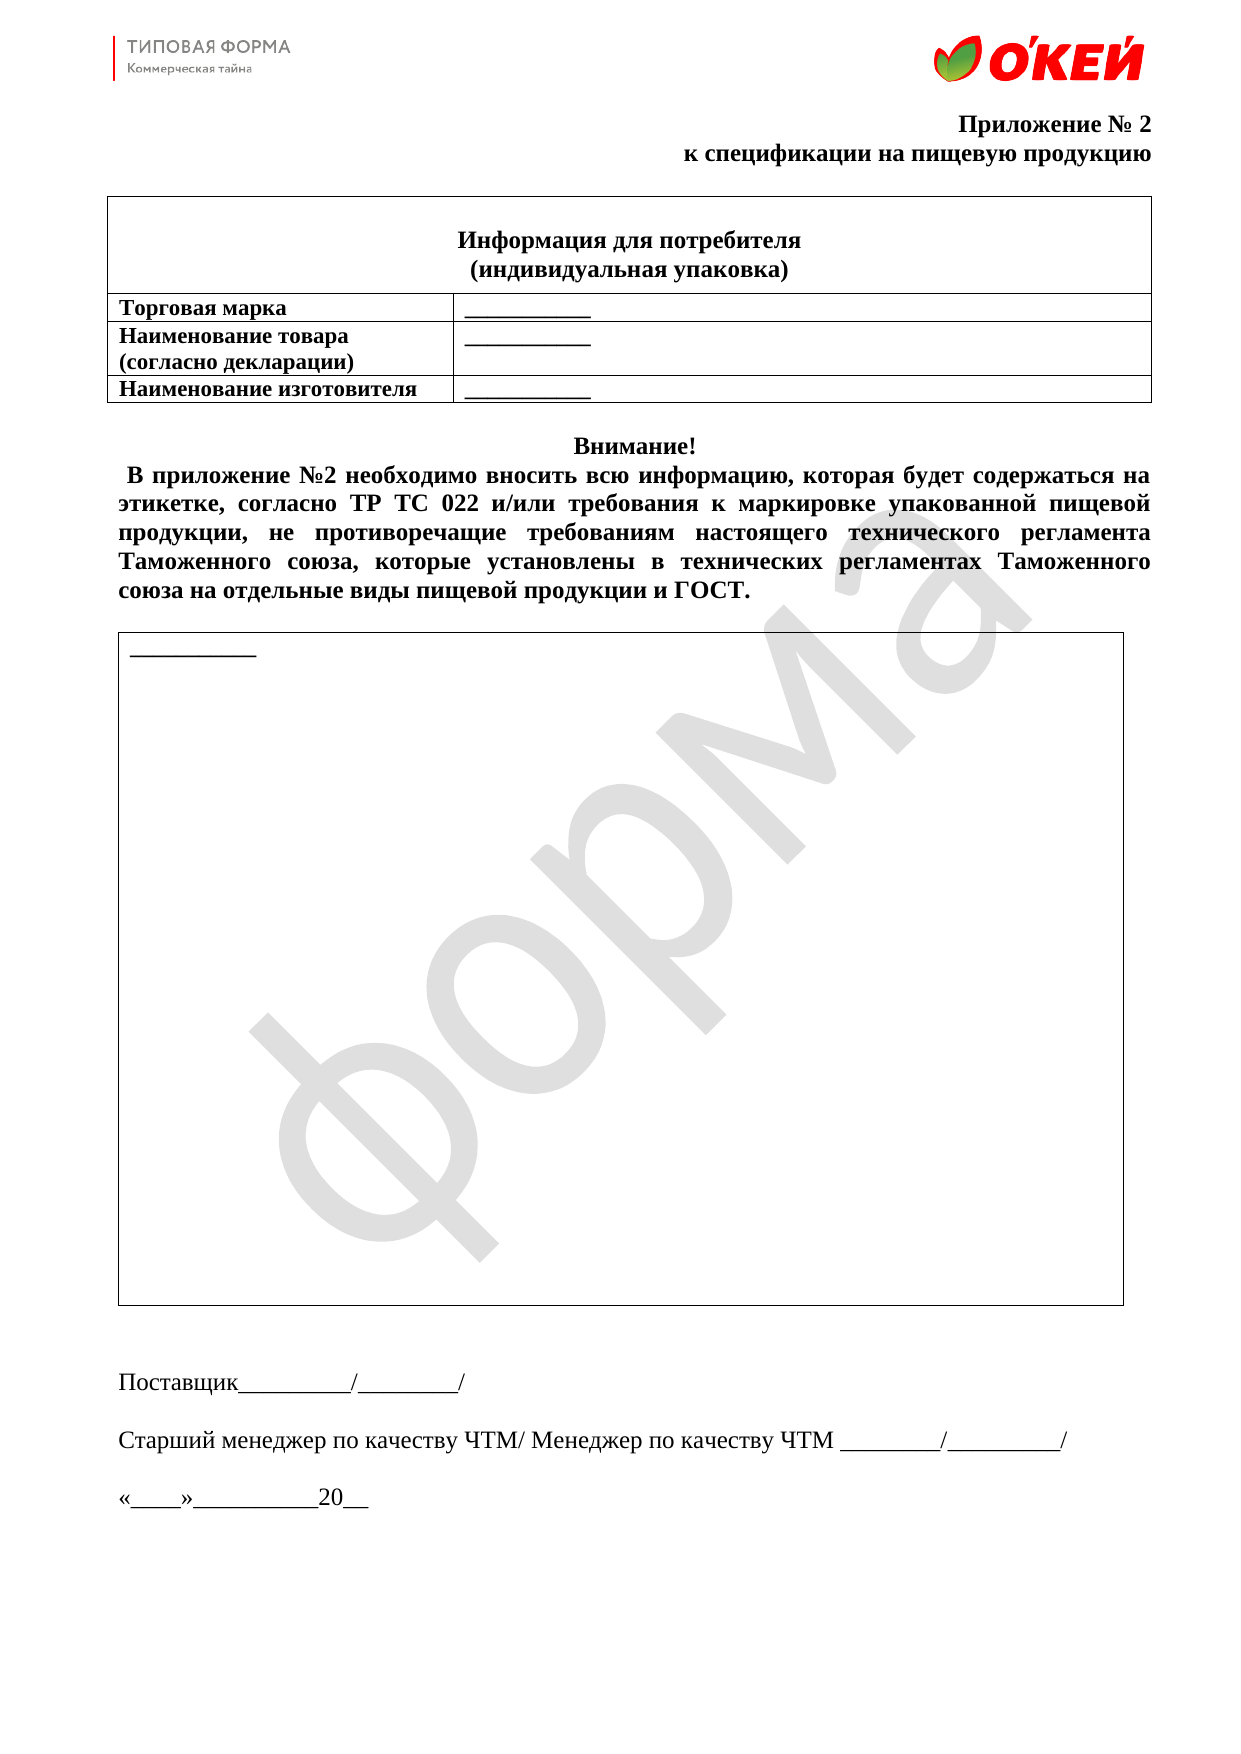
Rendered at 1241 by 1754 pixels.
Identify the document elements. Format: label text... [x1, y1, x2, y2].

text Приложение № 2 [118, 89, 1152, 138]
picture [79, 0, 1191, 110]
text Поставщик_________/________/ [118, 1367, 1152, 1396]
text Старший менеджер по качеству ЧТМ/ Менеджер по качеству ЧТМ ________/_________/ [118, 1425, 1152, 1454]
table_cell Торговая марка [108, 294, 453, 321]
table_cell ___________ [454, 322, 1151, 374]
text Внимание! [118, 431, 1152, 460]
table_cell ___________ [454, 376, 1151, 402]
text к спецификации на пищевую продукцию [118, 138, 1152, 167]
table_header Информация для потребителя (индивидуальная упаковка) [108, 197, 1151, 293]
text «____»__________20__ [118, 1482, 1152, 1511]
table_cell ___________ [454, 294, 1151, 321]
table_header ___________ [119, 633, 1123, 1305]
text В приложение №2 необходимо вносить всю информацию, которая будет содержаться на этикетке, согласно ТР ТС 022 и/или требования к маркировке упакованной пищевой продукции, не противоречащие требованиям настоящего технического регламента Таможенного союза, которые установлены в технических регламентах Таможенного союза на отдельные виды пищевой продукции и ГОСТ. [118, 460, 1152, 603]
table_cell Наименование товара (согласно декларации) [108, 322, 453, 374]
table_cell Наименование изготовителя [108, 376, 453, 402]
